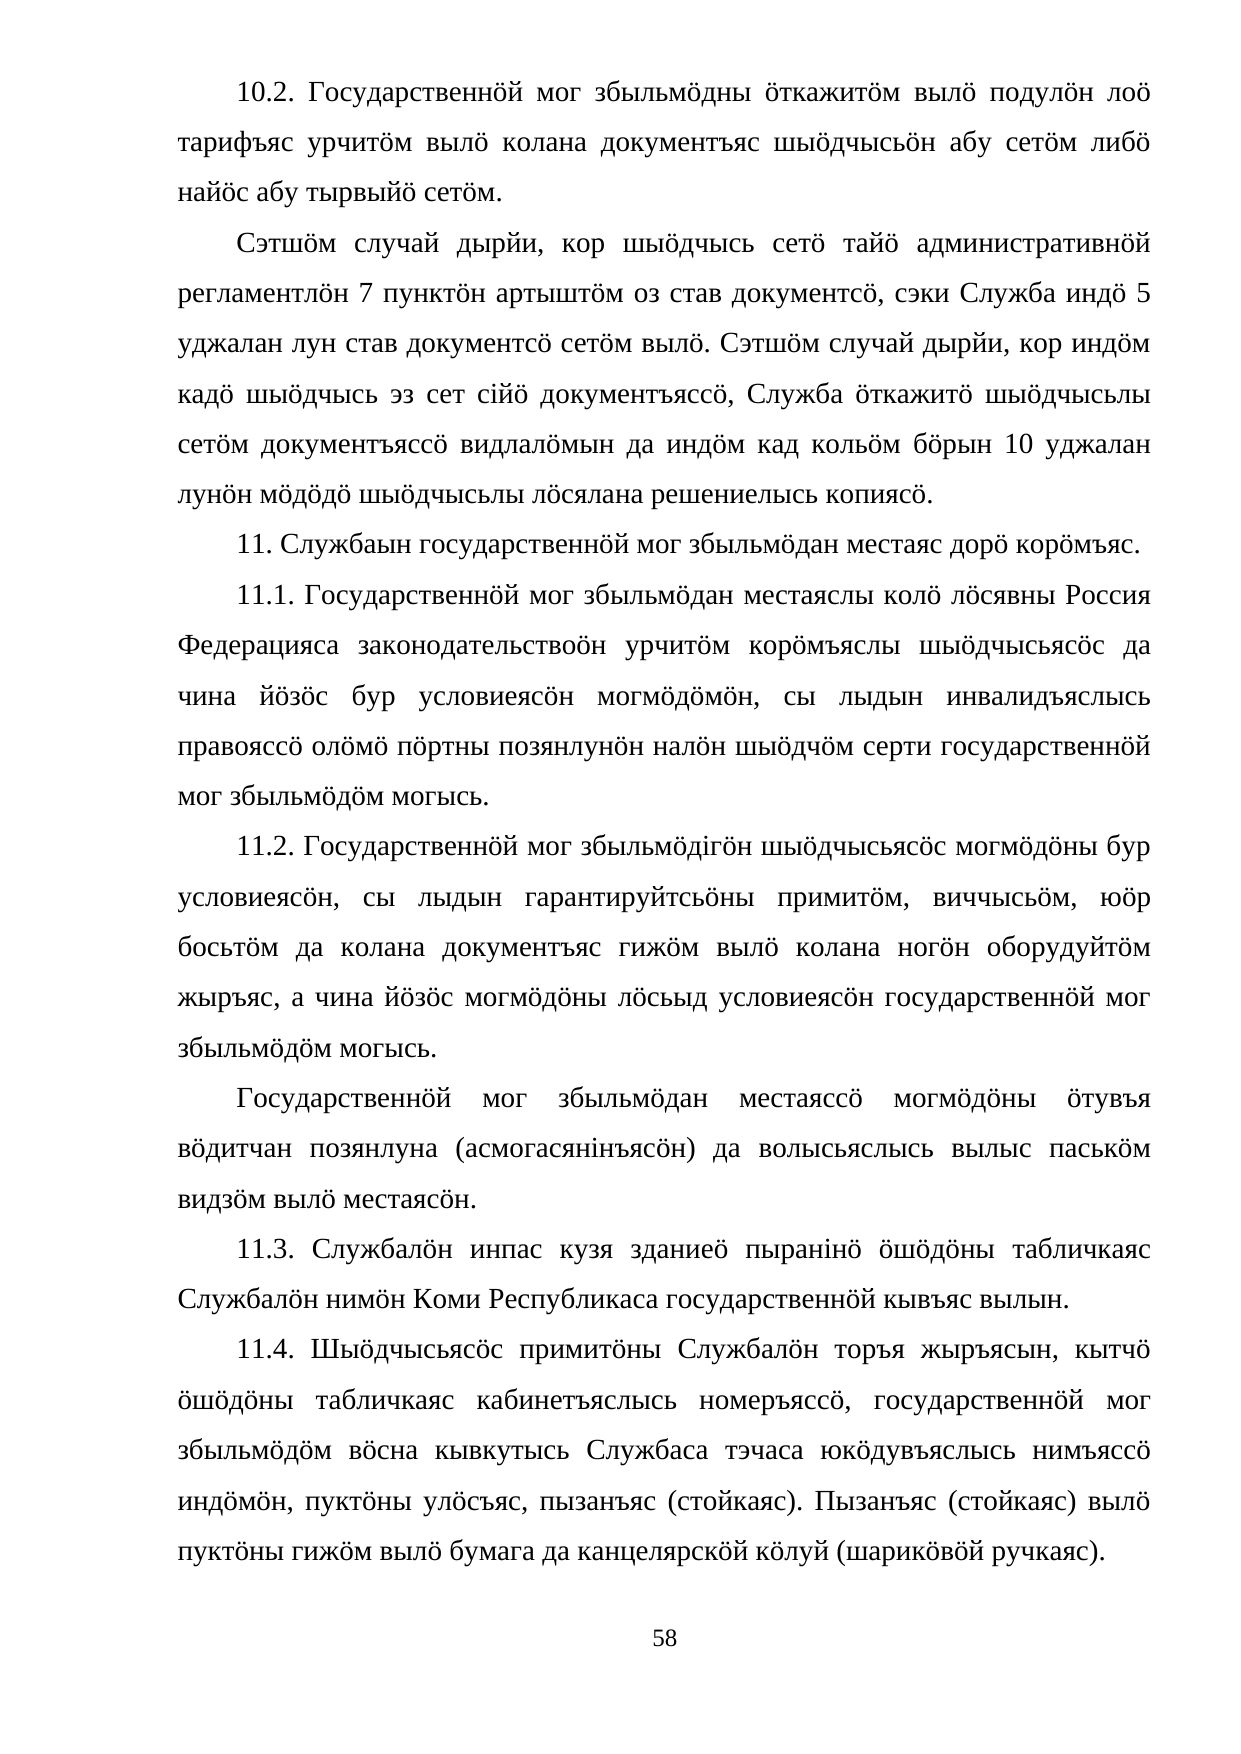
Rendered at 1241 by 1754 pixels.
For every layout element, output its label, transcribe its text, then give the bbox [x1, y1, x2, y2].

text 11. Службаын государственнöй мог збыльмöдан местаяс дорö корöмъяс. [177, 527, 1152, 560]
text 11.1. Государственнöй мог збыльмöдан местаяслы колö лöсявны Россия Федерацияса законодательствоöн урчитöм корöмъяслы шыöдчысьясöс да чина йöзöс бур условиеясöн могмöдöмöн, сы лыдын инвалидъяслысь правояссö олöмö пöртны позянлунöн налöн шыöдчöм серти государственнöй мог збыльмöдöм могысь. [177, 577, 1152, 812]
text 11.3. Службалöн инпас кузя зданиеö пыранiнö öшöдöны табличкаяс Службалöн нимöн Коми Республикаса государственнöй кывъяс вылын. [177, 1231, 1152, 1315]
text 11.4. Шыöдчысьясöс примитöны Службалöн торъя жыръясын, кытчö öшöдöны табличкаяс кабинетъяслысь номеръяссö, государственнöй мог збыльмöдöм вöсна кывкутысь Службаса тэчаса юкöдувъяслысь нимъяссö индöмöн, пуктöны улöсъяс, пызанъяс (стойкаяс). Пызанъяс (стойкаяс) вылö пуктöны гижöм вылö бумага да канцелярскöй кöлуй (шарикöвöй ручкаяс). [177, 1332, 1152, 1566]
text 10.2. Государственнöй мог збыльмöдны öткажитöм вылö подулöн лоö тарифъяс урчитöм вылö колана документъяс шыöдчысьöн абу сетöм либö найöс абу тырвыйö сетöм. [177, 74, 1152, 208]
text Государственнöй мог збыльмöдан местаяссö могмöдöны öтувъя вöдитчан позянлуна (асмогасянiнъясöн) да волысьяслысь вылыс паськöм видзöм вылö местаясöн. [177, 1080, 1152, 1214]
text 11.2. Государственнöй мог збыльмöдiгöн шыöдчысьясöс могмöдöны бур условиеясöн, сы лыдын гарантируйтсьöны примитöм, виччысьöм, юöр босьтöм да колана документъяс гижöм вылö колана ногöн оборудуйтöм жыръяс, а чина йöзöс могмöдöны лöсьыд условиеясöн государственнöй мог збыльмöдöм могысь. [177, 828, 1152, 1063]
text Сэтшöм случай дырйи, кор шыöдчысь сетö тайö административнöй регламентлöн 7 пунктöн артыштöм оз став документсö, сэки Служба индö 5 уджалан лун став документсö сетöм вылö. Сэтшöм случай дырйи, кор индöм кадö шыöдчысь эз сет сiйö документъяссö, Служба öткажитö шыöдчысьлы сетöм документъяссö видлалöмын да индöм кад кольöм бöрын 10 уджалан лунöн мöдöдö шыöдчысьлы лöсялана решениелысь копиясö. [177, 225, 1152, 510]
